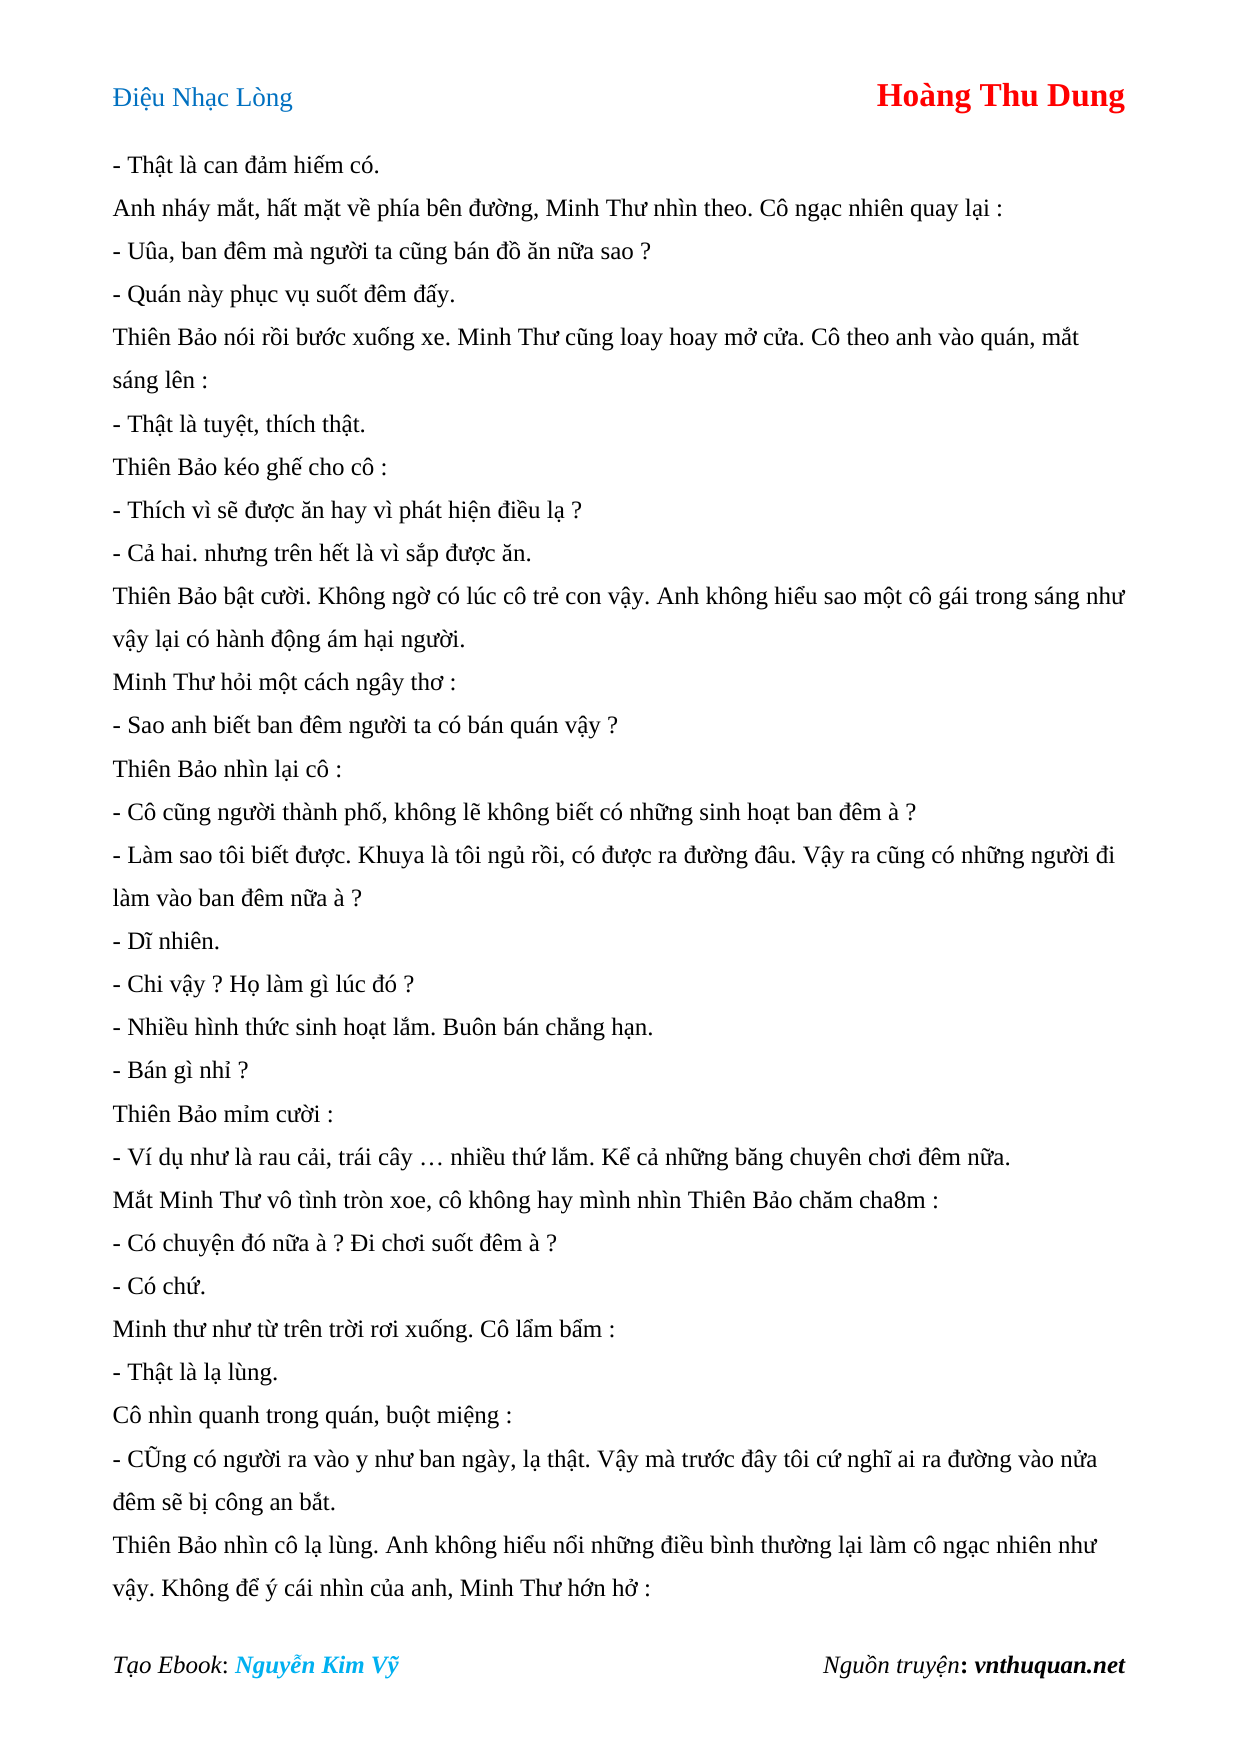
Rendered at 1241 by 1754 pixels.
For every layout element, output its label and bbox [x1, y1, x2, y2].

text [112, 150, 1128, 1602]
